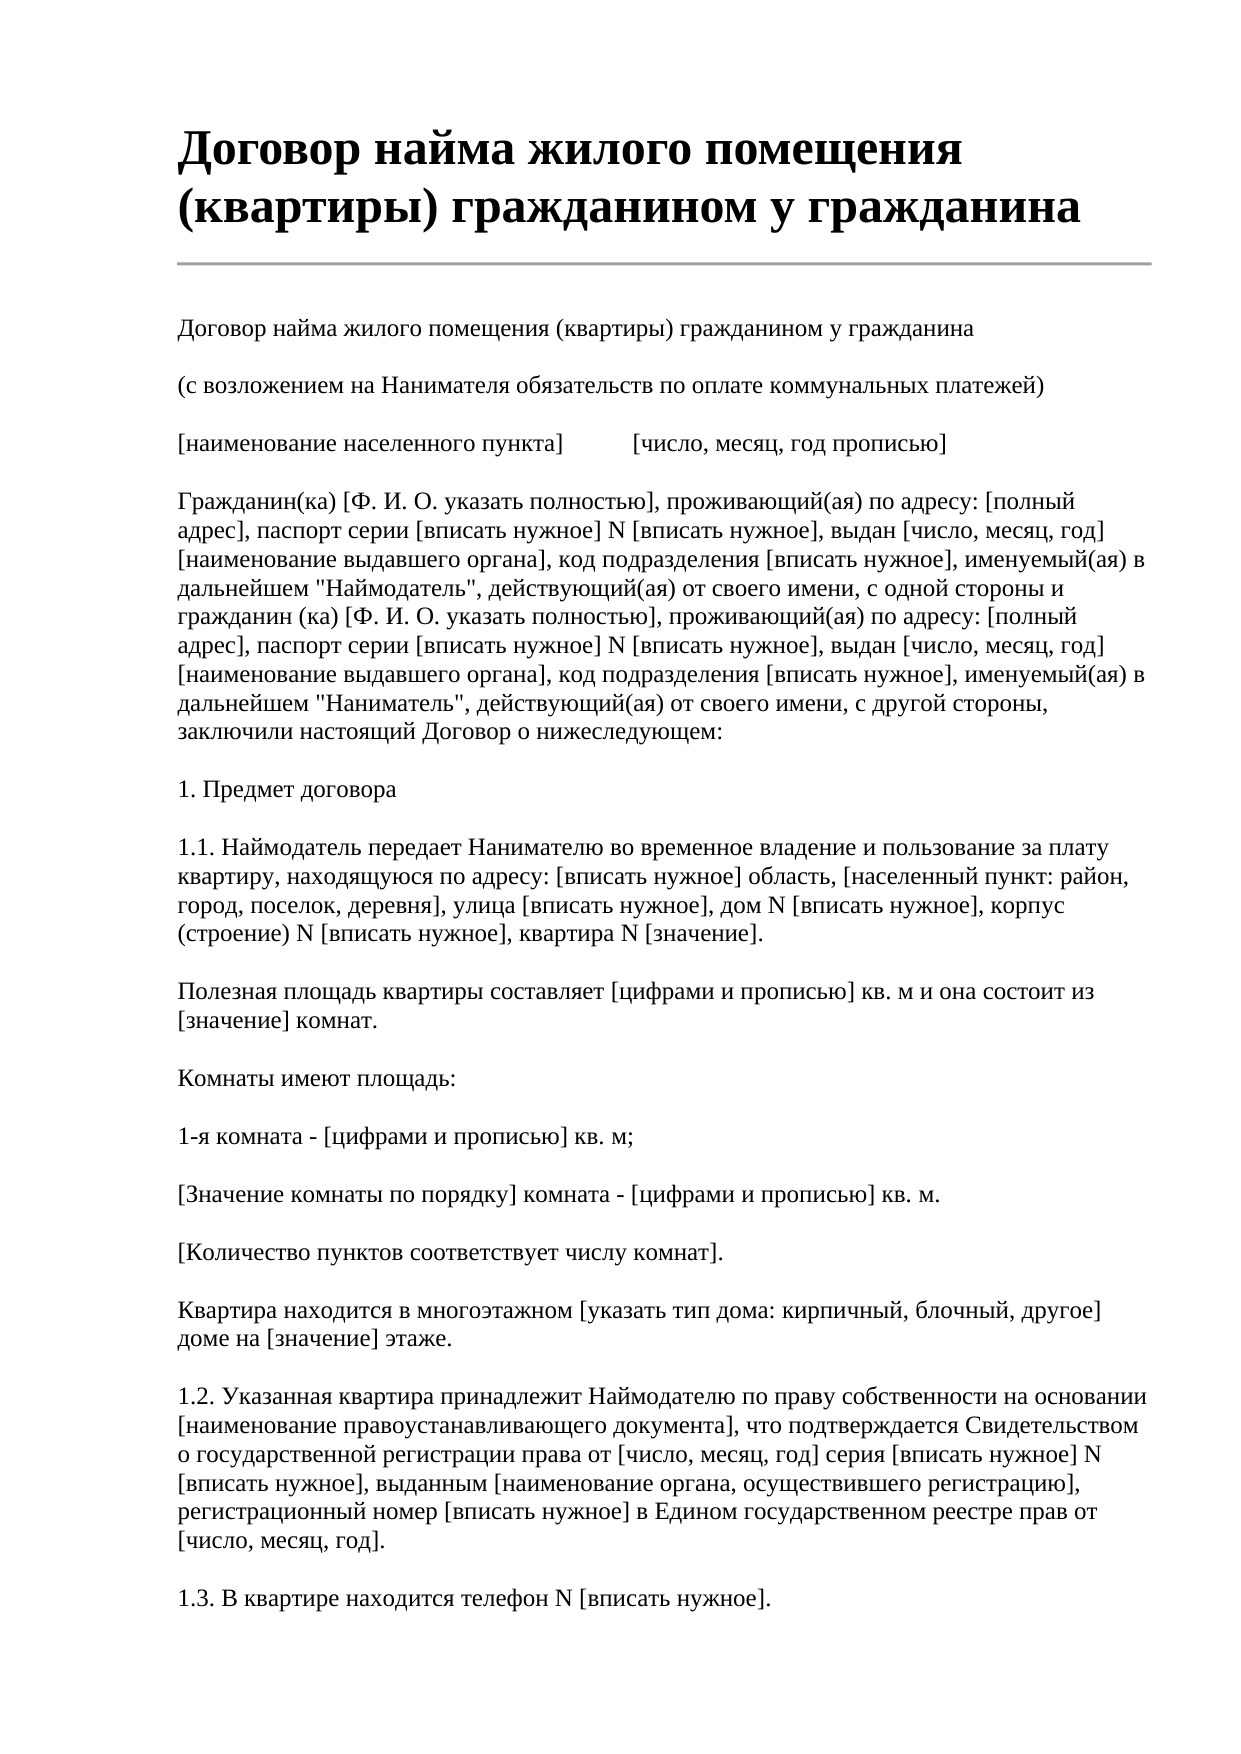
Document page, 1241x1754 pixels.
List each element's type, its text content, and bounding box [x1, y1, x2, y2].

text [наименование населенного пункта] [число, месяц, год прописью] [177, 428, 1152, 457]
text Комнаты имеют площадь: [177, 1063, 1152, 1092]
text 1.3. В квартире находится телефон N [вписать нужное]. [177, 1583, 1152, 1612]
text Договор найма жилого помещения (квартиры) гражданином у гражданина [177, 313, 1152, 341]
text 1.2. Указанная квартира принадлежит Наймодателю по праву собственности на основании [наименование правоустанавливающего документа], что подтверждается Свидетельством о государственной регистрации права от [число, месяц, год] серия [вписать нужное] N [вписать нужное], выданным [наименование органа, осуществившего регистрацию], регистрационный номер [вписать нужное] в Едином государственном реестре прав от [число, месяц, год]. [177, 1381, 1152, 1554]
text Гражданин(ка) [Ф. И. О. указать полностью], проживающий(ая) по адресу: [полный адрес], паспорт серии [вписать нужное] N [вписать нужное], выдан [число, месяц, год] [наименование выдавшего органа], код подразделения [вписать нужное], именуемый(ая) в дальнейшем "Наймодатель", действующий(ая) от своего имени, с одной стороны и гражданин (ка) [Ф. И. О. указать полностью], проживающий(ая) по адресу: [полный адрес], паспорт серии [вписать нужное] N [вписать нужное], выдан [число, месяц, год] [наименование выдавшего органа], код подразделения [вписать нужное], именуемый(ая) в дальнейшем "Наниматель", действующий(ая) от своего имени, с другой стороны, заключили настоящий Договор о нижеследующем: [177, 486, 1152, 745]
text Квартира находится в многоэтажном [указать тип дома: кирпичный, блочный, другое] доме на [значение] этаже. [177, 1295, 1152, 1352]
text [Количество пунктов соответствует числу комнат]. [177, 1237, 1152, 1266]
text Полезная площадь квартиры составляет [цифрами и прописью] кв. м и она состоит из [значение] комнат. [177, 976, 1152, 1034]
text 1.1. Наймодатель передает Нанимателю во временное владение и пользование за плату квартиру, находящуюся по адресу: [вписать нужное] область, [населенный пункт: район, город, поселок, деревня], улица [вписать нужное], дом N [вписать нужное], корпус (строение) N [вписать нужное], квартира N [значение]. [177, 832, 1152, 947]
text [Значение комнаты по порядку] комната - [цифрами и прописью] кв. м. [177, 1179, 1152, 1208]
subtitle Договор найма жилого помещения (квартиры) гражданином у гражданина [177, 118, 1152, 233]
text 1. Предмет договора [177, 774, 1152, 803]
text 1-я комната - [цифрами и прописью] кв. м; [177, 1121, 1152, 1150]
text (с возложением на Нанимателя обязательств по оплате коммунальных платежей) [177, 371, 1152, 399]
